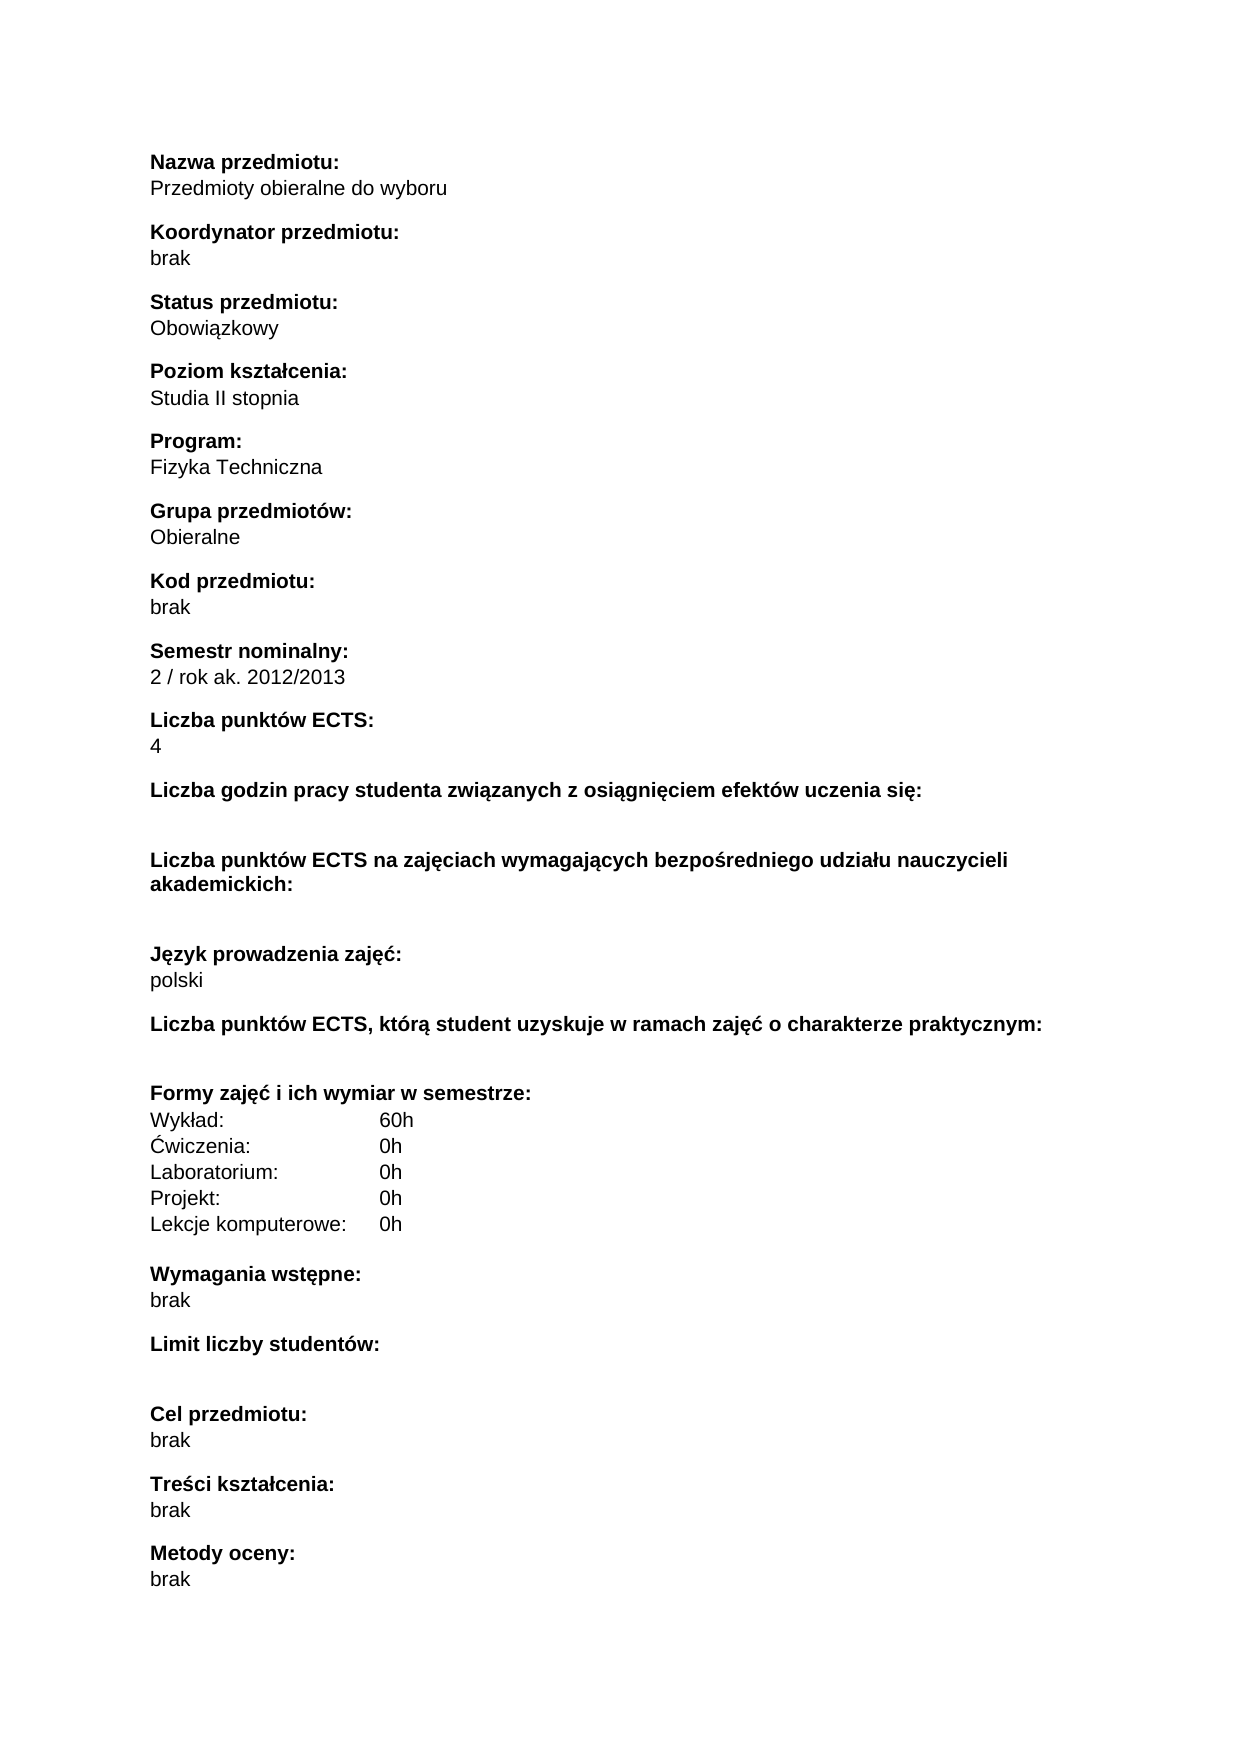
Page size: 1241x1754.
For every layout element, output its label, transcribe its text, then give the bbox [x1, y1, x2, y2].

text brak [150, 1567, 1090, 1591]
table_cell 0h [369, 1132, 597, 1158]
text Wymagania wstępne: [150, 1262, 1090, 1286]
text 4 [150, 734, 1090, 758]
text Liczba godzin pracy studenta związanych z osiągnięciem efektów uczenia się: [150, 778, 1090, 802]
table_cell Ćwiczenia: [140, 1134, 367, 1158]
text Przedmioty obieralne do wyboru [150, 176, 1090, 200]
text brak [150, 1428, 1090, 1452]
text Cel przedmiotu: [150, 1402, 1090, 1426]
text brak [150, 595, 1090, 619]
text Program: [150, 429, 1090, 453]
text Kod przedmiotu: [150, 569, 1090, 593]
text Nazwa przedmiotu: [150, 150, 1090, 174]
table_cell 0h [369, 1184, 597, 1210]
table_header Wykład: [140, 1108, 367, 1132]
text Metody oceny: [150, 1541, 1090, 1565]
text Formy zajęć i ich wymiar w semestrze: [150, 1081, 1090, 1105]
table_cell Lekcje komputerowe: [140, 1212, 367, 1236]
text Fizyka Techniczna [150, 455, 1090, 479]
table_cell Projekt: [140, 1186, 367, 1210]
table_cell 0h [369, 1158, 597, 1184]
text brak [150, 1288, 1090, 1312]
text Obowiązkowy [150, 316, 1090, 339]
text polski [150, 968, 1090, 992]
table_header 60h [369, 1108, 597, 1132]
text Liczba punktów ECTS na zajęciach wymagających bezpośredniego udziału nauczycieli akademickich: [150, 848, 1090, 896]
text Semestr nominalny: [150, 638, 1090, 662]
text Liczba punktów ECTS, którą student uzyskuje w ramach zajęć o charakterze praktycznym: [150, 1011, 1090, 1035]
text brak [150, 1497, 1090, 1521]
text Liczba punktów ECTS: [150, 708, 1090, 732]
text Język prowadzenia zajęć: [150, 942, 1090, 966]
text brak [150, 246, 1090, 270]
table_cell Laboratorium: [140, 1160, 367, 1184]
text Studia II stopnia [150, 385, 1090, 409]
text Treści kształcenia: [150, 1471, 1090, 1495]
text Koordynator przedmiotu: [150, 220, 1090, 244]
text 2 / rok ak. 2012/2013 [150, 664, 1090, 688]
text Poziom kształcenia: [150, 359, 1090, 383]
text Grupa przedmiotów: [150, 499, 1090, 523]
table_cell 0h [369, 1210, 597, 1236]
text Status przedmiotu: [150, 289, 1090, 313]
text Limit liczby studentów: [150, 1332, 1090, 1356]
text Obieralne [150, 525, 1090, 549]
